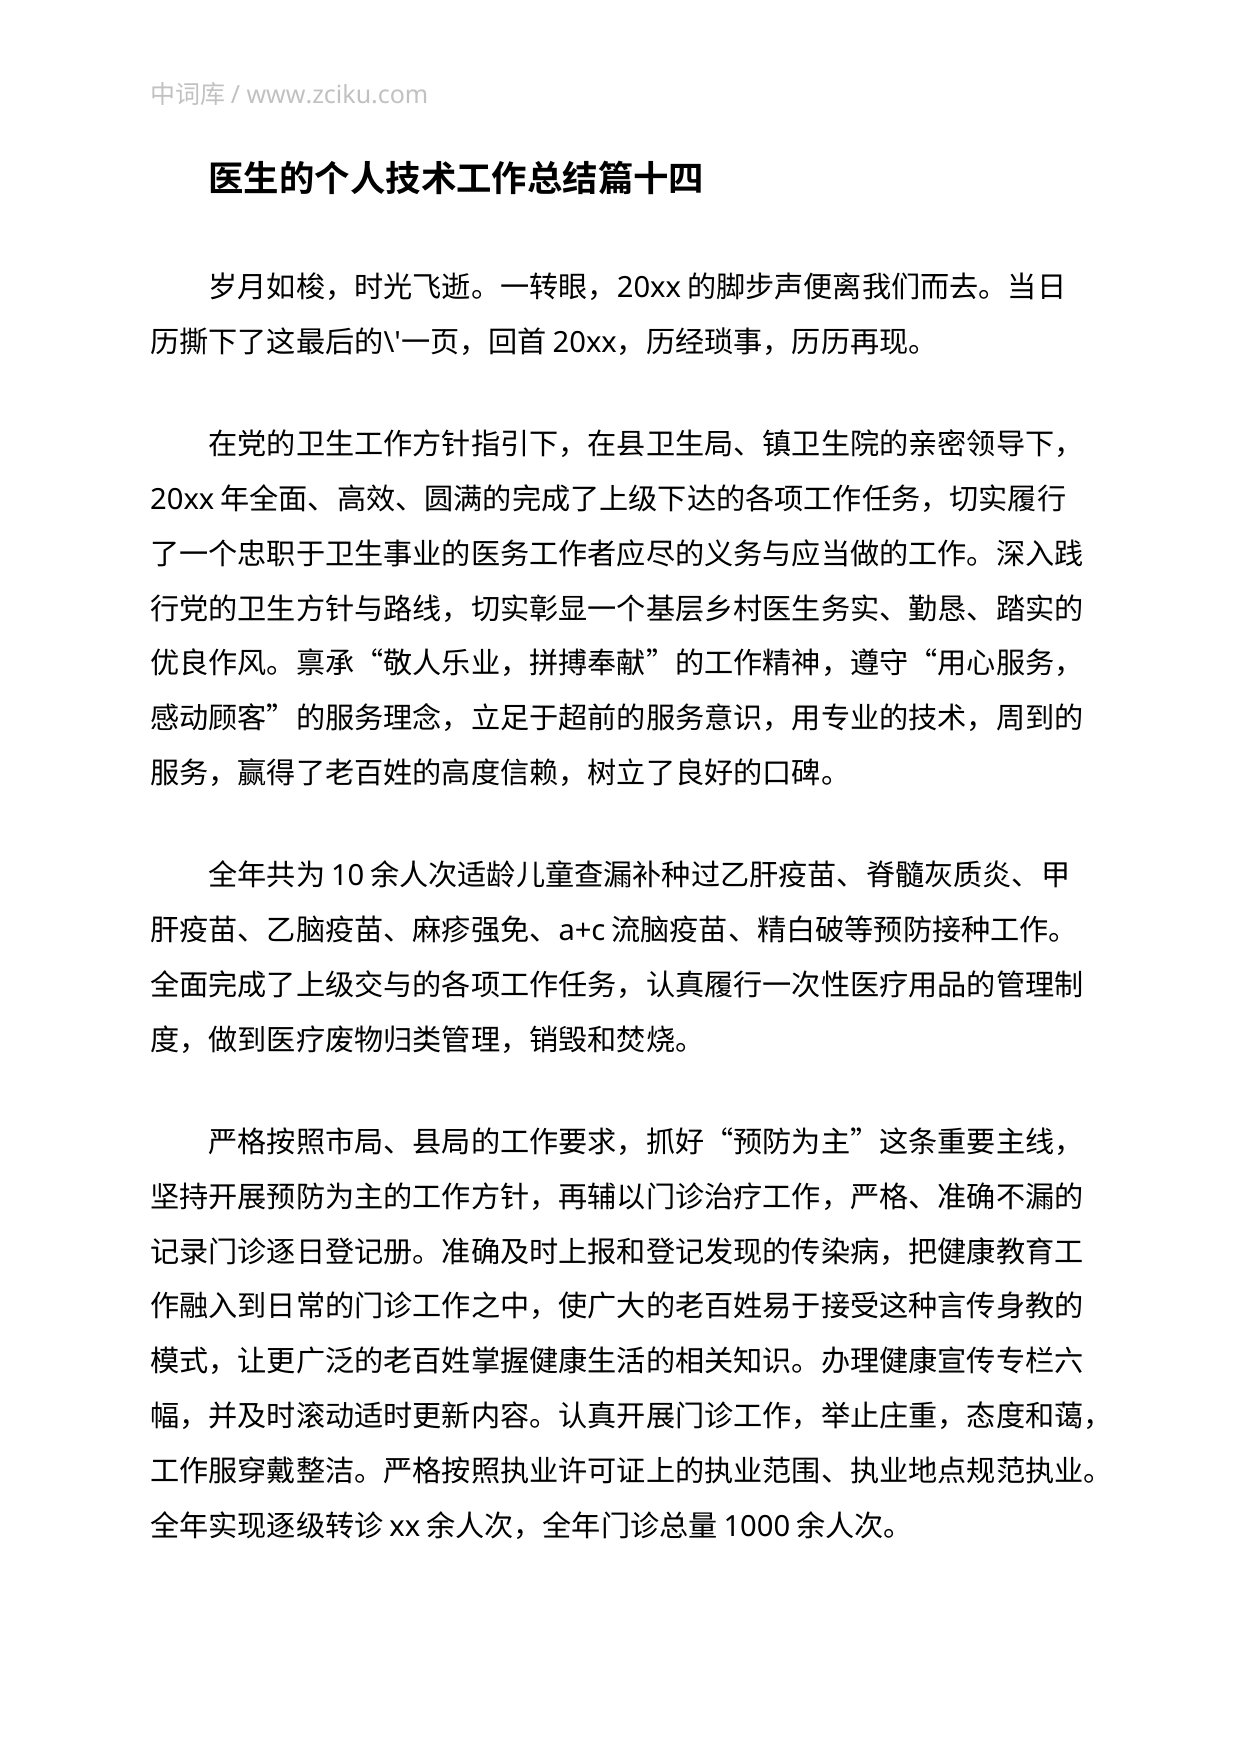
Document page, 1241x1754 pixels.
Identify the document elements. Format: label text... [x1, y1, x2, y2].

text 医生的个人技术工作总结篇十四 [150, 150, 1090, 201]
text 在党的卫生工作方针指引下，在县卫生局、镇卫生院的亲密领导下，20xx年全面、高效、圆满的完成了上级下达的各项工作任务，切实履行了一个忠职于卫生事业的医务工作者应尽的义务与应当做的工作。深入践行党的卫生方针与路线，切实彰显一个基层乡村医生务实、勤恳、踏实的优良作风。禀承“敬人乐业，拼搏奉献”的工作精神，遵守“用心服务，感动顾客”的服务理念，立足于超前的服务意识，用专业的技术，周到的服务，赢得了老百姓的高度信赖，树立了良好的口碑。 [150, 420, 1090, 792]
text 岁月如梭，时光飞逝。一转眼，20xx的脚步声便离我们而去。当日历撕下了这最后的\'一页，回首20xx，历经琐事，历历再现。 [150, 263, 1090, 361]
text 全年共为10余人次适龄儿童查漏补种过乙肝疫苗、脊髓灰质炎、甲肝疫苗、乙脑疫苗、麻疹强免、a+c流脑疫苗、精白破等预防接种工作。全面完成了上级交与的各项工作任务，认真履行一次性医疗用品的管理制度，做到医疗废物归类管理，销毁和焚烧。 [150, 852, 1090, 1059]
text 严格按照市局、县局的工作要求，抓好“预防为主”这条重要主线，坚持开展预防为主的工作方针，再辅以门诊治疗工作，严格、准确不漏的记录门诊逐日登记册。准确及时上报和登记发现的传染病，把健康教育工作融入到日常的门诊工作之中，使广大的老百姓易于接受这种言传身教的模式，让更广泛的老百姓掌握健康生活的相关知识。办理健康宣传专栏六幅，并及时滚动适时更新内容。认真开展门诊工作，举止庄重，态度和蔼，工作服穿戴整洁。严格按照执业许可证上的执业范围、执业地点规范执业。全年实现逐级转诊xx余人次，全年门诊总量1000余人次。 [150, 1118, 1090, 1545]
